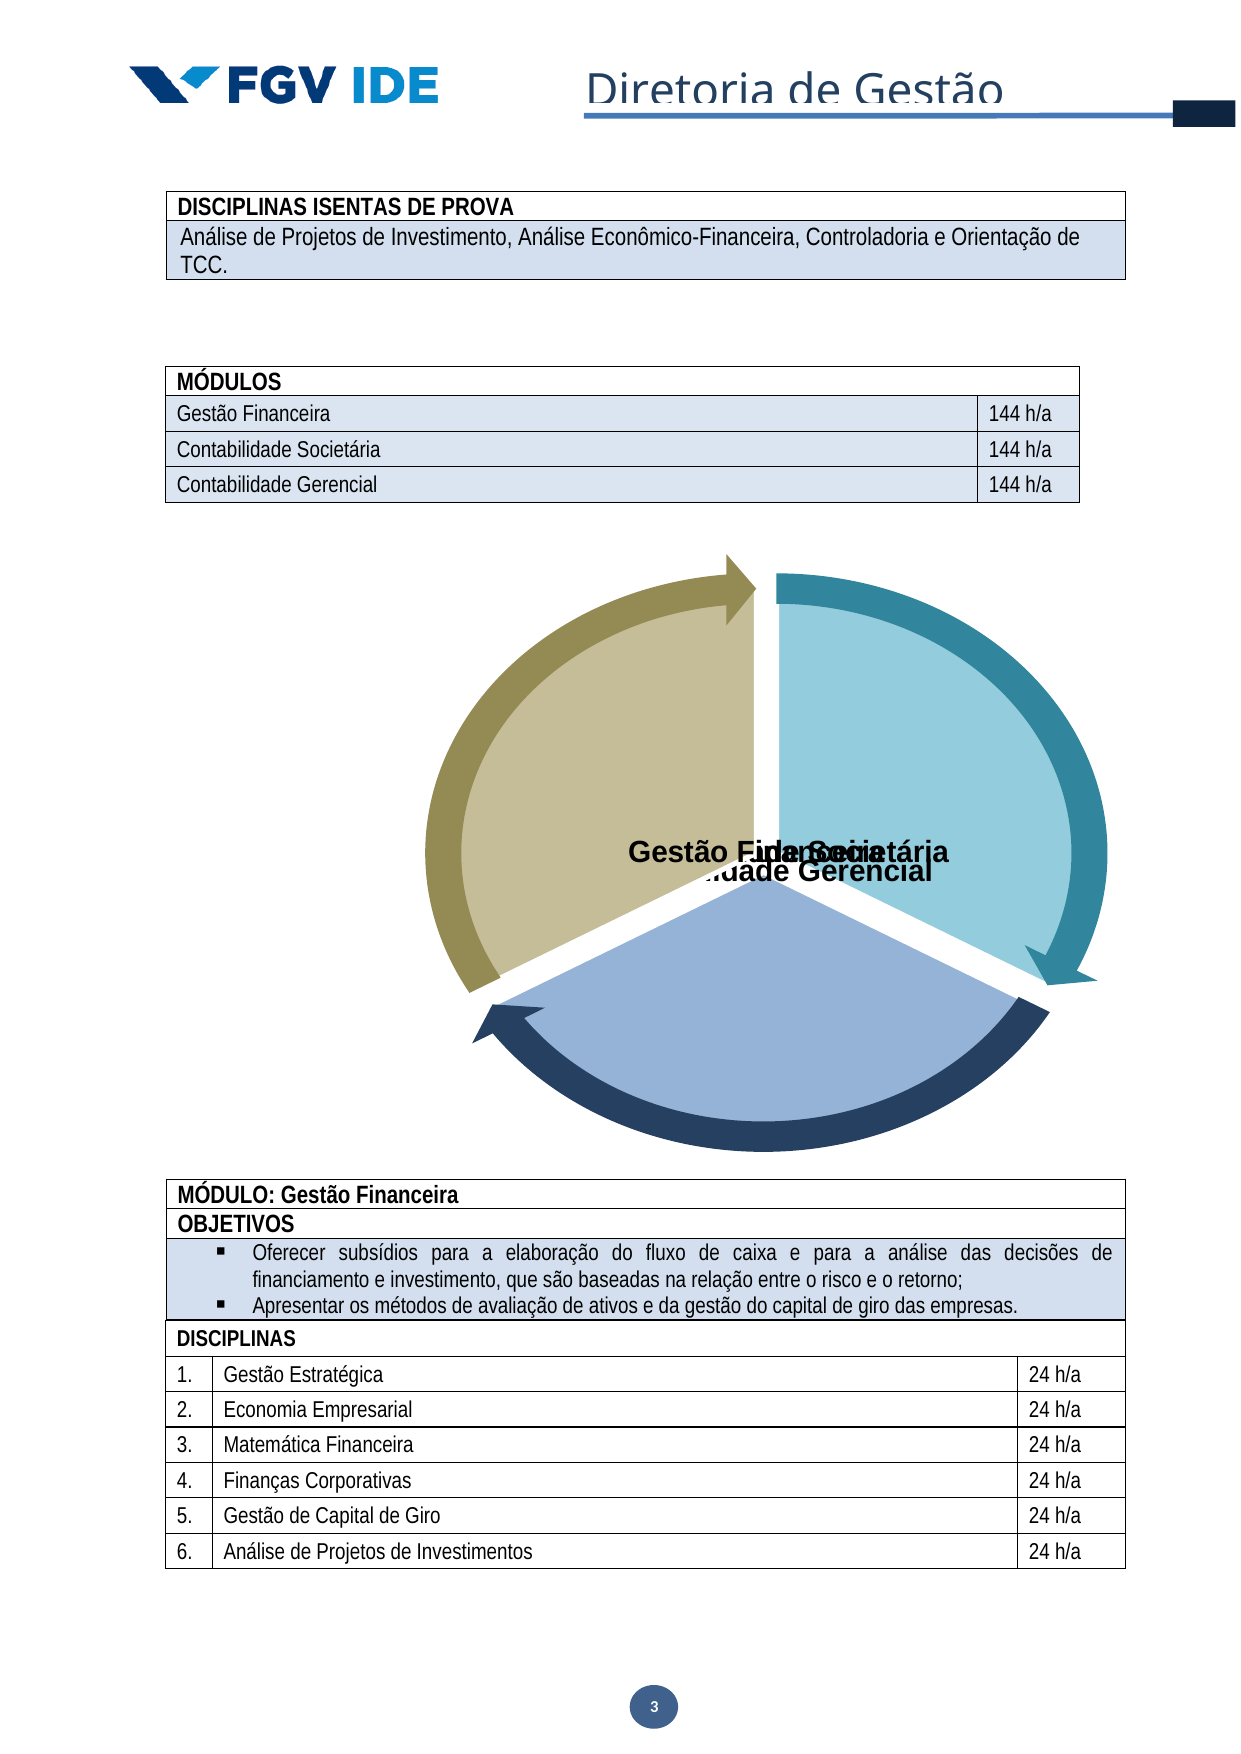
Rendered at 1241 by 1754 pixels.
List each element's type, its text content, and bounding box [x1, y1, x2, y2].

table_cell 24 h/a [1018, 1463, 1125, 1497]
table_cell 24 h/a [1018, 1357, 1125, 1391]
table_header MÓDULOS [166, 367, 1079, 395]
table_cell 144 h/a [978, 396, 1079, 431]
table_cell 144 h/a [978, 432, 1079, 466]
table_header DISCIPLINAS ISENTAS DE PROVA [167, 192, 1125, 220]
table_cell Economia Empresarial [213, 1392, 1017, 1426]
table_header DISCIPLINAS [166, 1321, 1125, 1356]
table_cell 1. [166, 1357, 212, 1391]
table_cell Análise de Projetos de Investimento, Análise Econômico-Financeira, Controladoria e Orientação de TCC. [167, 221, 1125, 279]
table_cell OBJETIVOS [167, 1209, 1125, 1238]
table_cell 24 h/a [1018, 1498, 1125, 1533]
table_cell 3. [166, 1428, 212, 1462]
table_cell Gestão de Capital de Giro [213, 1498, 1017, 1533]
table_cell 24 h/a [1018, 1534, 1125, 1568]
table_cell Gestão Estratégica [213, 1357, 1017, 1391]
table_cell 144 h/a [978, 467, 1079, 502]
table_cell Gestão Financeira [166, 396, 977, 431]
table_cell 2. [166, 1392, 212, 1426]
table_cell Oferecer subsídios para a elaboração do fluxo de caixa e para a análise das decisões de financiamento e investimento, que são baseadas na relação entre o risco e o retorno; Apresentar os métodos de avaliação de ativos e da gestão do capital de giro das empresas. [167, 1239, 1125, 1319]
table_cell Contabilidade Gerencial [166, 467, 977, 502]
table_cell 5. [166, 1498, 212, 1533]
table_cell 4. [166, 1463, 212, 1497]
table_header MÓDULO: Gestão Financeira [167, 1180, 1125, 1208]
table_cell 24 h/a [1018, 1392, 1125, 1426]
table_cell Matemática Financeira [213, 1428, 1017, 1462]
table_cell Análise de Projetos de Investimentos [213, 1534, 1017, 1568]
table_cell 24 h/a [1018, 1428, 1125, 1462]
table_cell Contabilidade Societária [166, 432, 977, 466]
picture [120, 53, 445, 110]
table_cell 6. [166, 1534, 212, 1568]
table_cell Finanças Corporativas [213, 1463, 1017, 1497]
